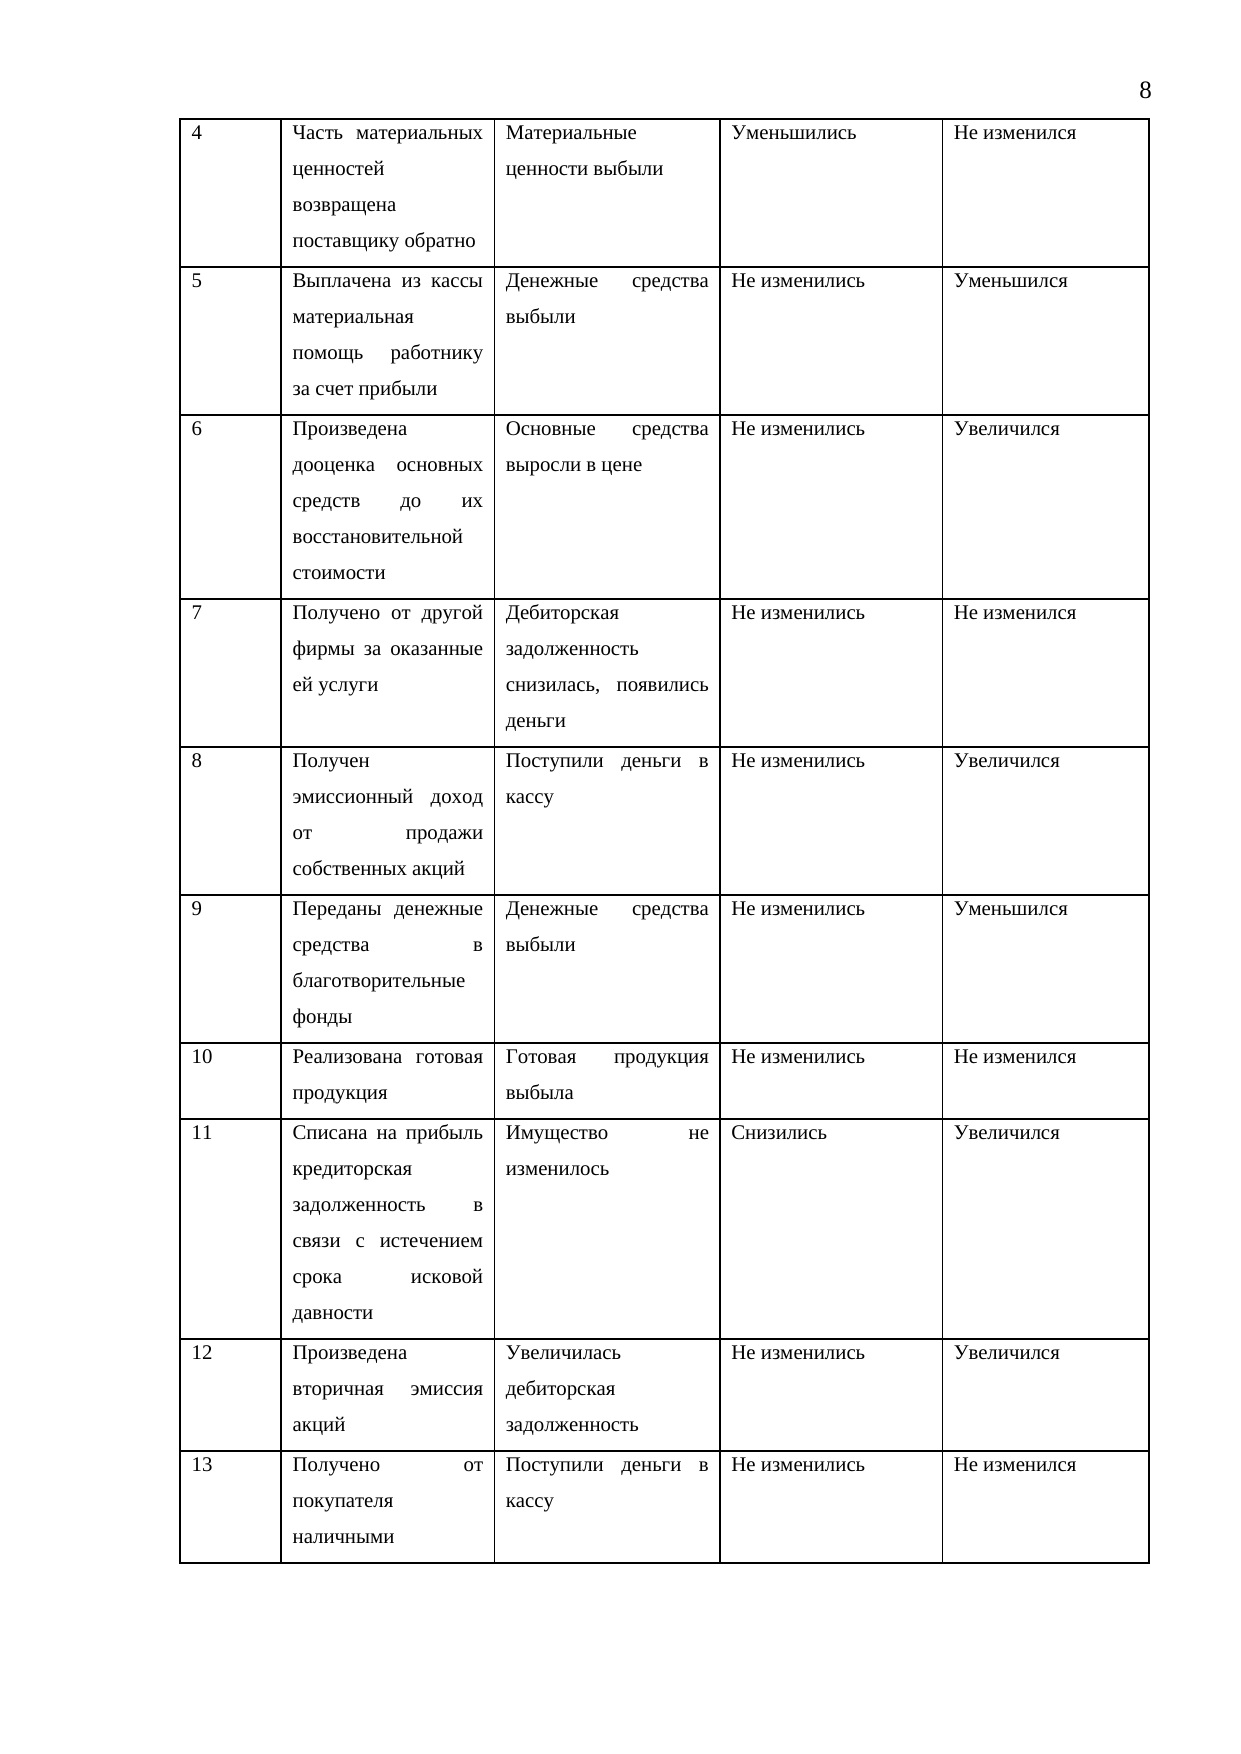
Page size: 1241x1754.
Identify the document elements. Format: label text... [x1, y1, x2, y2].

table_cell Не изменился [943, 1452, 1148, 1562]
table_cell Увеличился [943, 748, 1148, 894]
table_cell Часть материальных ценностей возвращена поставщику обратно [282, 120, 494, 266]
table_cell Не изменились [721, 268, 942, 414]
table_cell Списана на прибыль кредиторская задолженность в связи с истечением срока исковой давности [282, 1120, 494, 1338]
table_cell Материальные ценности выбыли [495, 120, 719, 266]
table_cell Поступили деньги в кассу [495, 748, 719, 894]
table_cell Готовая продукция выбыла [495, 1044, 719, 1118]
table_cell Увеличился [943, 1340, 1148, 1450]
table_cell Увеличился [943, 1120, 1148, 1338]
table_cell 13 [181, 1452, 280, 1562]
table_cell 12 [181, 1340, 280, 1450]
table_cell 4 [181, 120, 280, 266]
table_cell Получено от покупателя наличными [282, 1452, 494, 1562]
table_cell Выплачена из кассы материальная помощь работнику за счет прибыли [282, 268, 494, 414]
table_cell Денежные средства выбыли [495, 896, 719, 1042]
table_cell 6 [181, 416, 280, 598]
table_cell Получено от другой фирмы за оказанные ей услуги [282, 600, 494, 746]
table_cell Получен эмиссионный доход от продажи собственных акций [282, 748, 494, 894]
table_cell 5 [181, 268, 280, 414]
table_cell Дебиторская задолженность снизилась, появились деньги [495, 600, 719, 746]
table_cell Не изменился [943, 600, 1148, 746]
table_cell Не изменился [943, 120, 1148, 266]
table_cell 7 [181, 600, 280, 746]
table_cell Не изменились [721, 416, 942, 598]
table_cell Реализована готовая продукция [282, 1044, 494, 1118]
table_cell Не изменились [721, 1452, 942, 1562]
table_cell Уменьшился [943, 896, 1148, 1042]
table_cell Поступили деньги в кассу [495, 1452, 719, 1562]
table_cell Денежные средства выбыли [495, 268, 719, 414]
table_cell 8 [181, 748, 280, 894]
table_cell Произведена вторичная эмиссия акций [282, 1340, 494, 1450]
table_cell Не изменились [721, 600, 942, 746]
table_cell Увеличился [943, 416, 1148, 598]
table_cell 11 [181, 1120, 280, 1338]
table_cell Основные средства выросли в цене [495, 416, 719, 598]
table_cell Увеличилась дебиторская задолженность [495, 1340, 719, 1450]
table_cell Не изменились [721, 748, 942, 894]
table_cell Имущество не изменилось [495, 1120, 719, 1338]
table_cell 10 [181, 1044, 280, 1118]
table_cell Не изменились [721, 1340, 942, 1450]
table_cell Не изменились [721, 896, 942, 1042]
table_cell Не изменились [721, 1044, 942, 1118]
table_cell Уменьшились [721, 120, 942, 266]
table_cell Произведена дооценка основных средств до их восстановительной стоимости [282, 416, 494, 598]
table_cell Уменьшился [943, 268, 1148, 414]
table_cell Переданы денежные средства в благотворительные фонды [282, 896, 494, 1042]
table_cell Снизились [721, 1120, 942, 1338]
table_cell 9 [181, 896, 280, 1042]
table_cell Не изменился [943, 1044, 1148, 1118]
